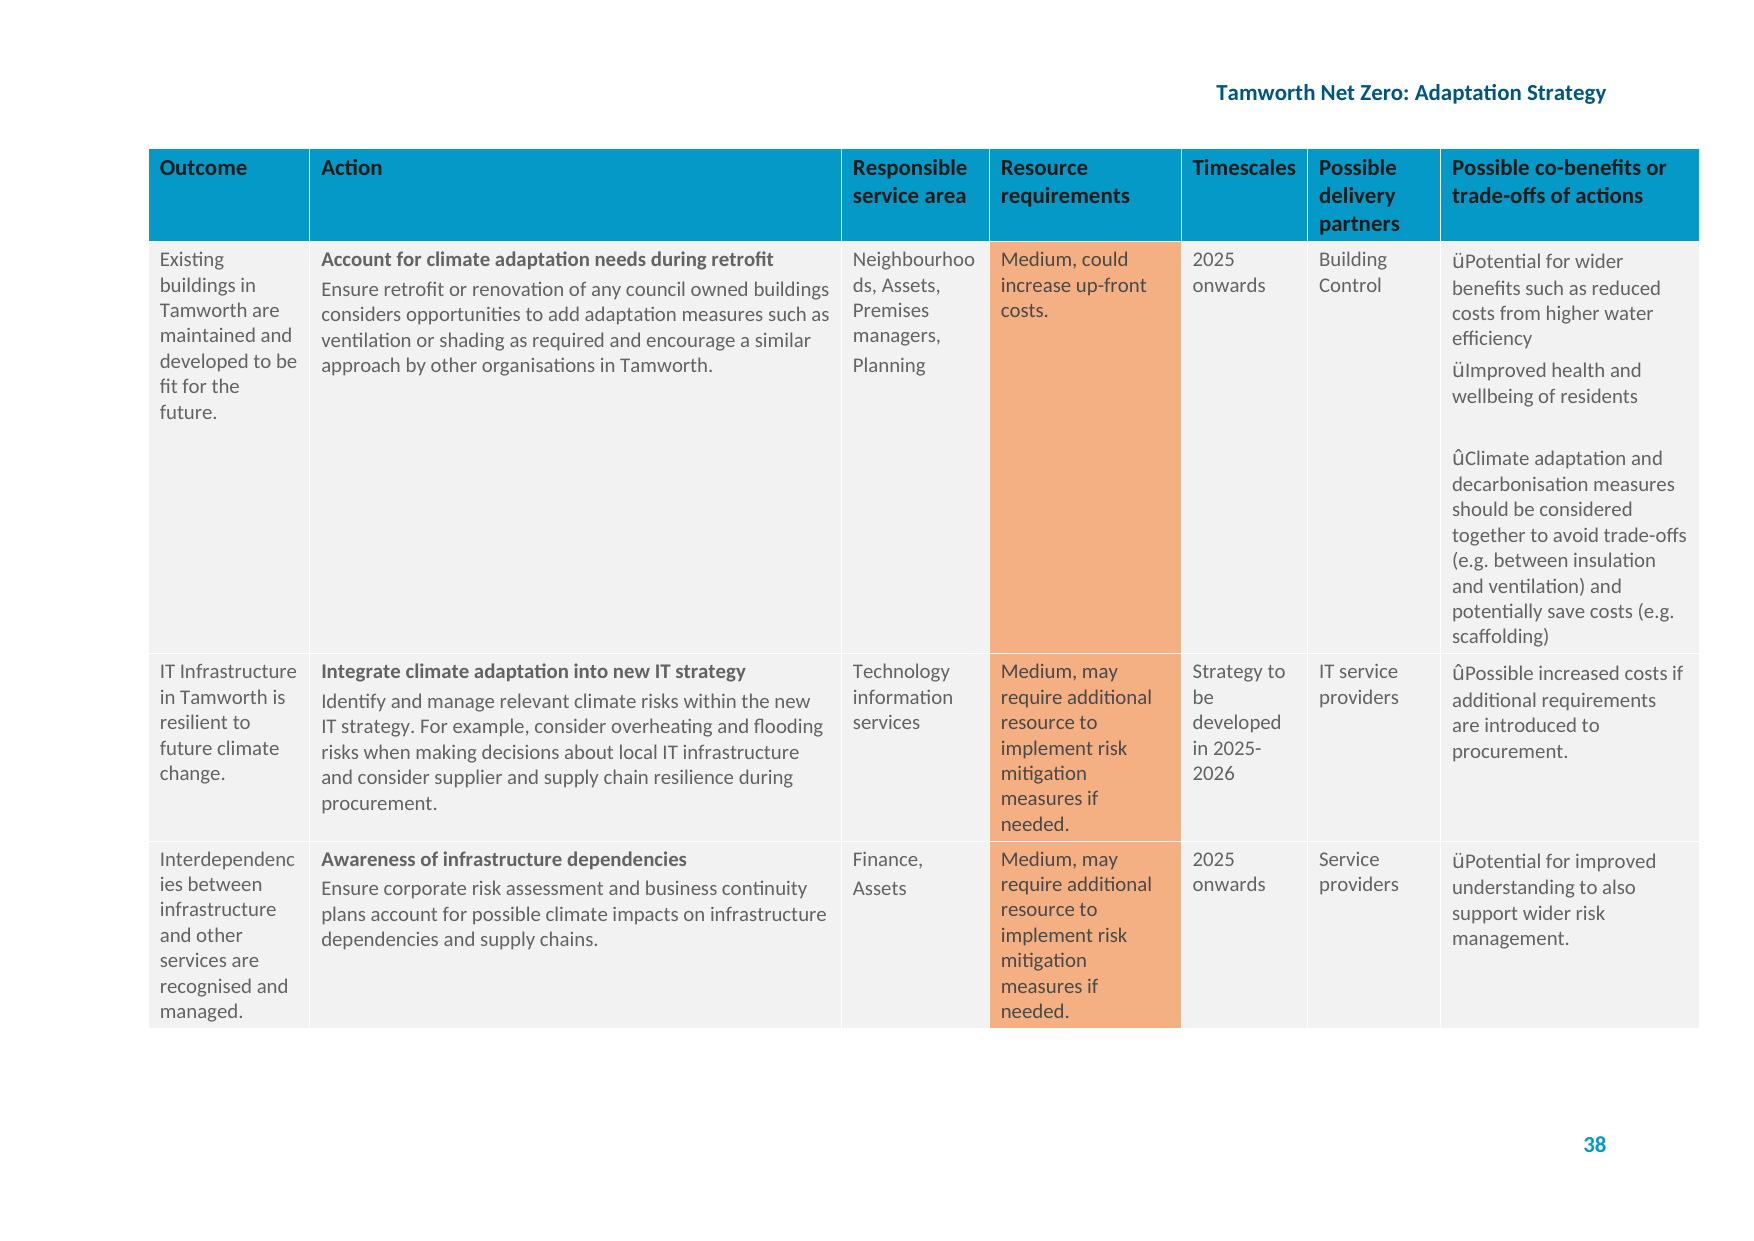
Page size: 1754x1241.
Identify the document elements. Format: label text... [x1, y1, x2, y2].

table_cell Interdependencies between infrastructure and other services are recognised and managed. [149, 842, 309, 1028]
table_header Possible delivery partners [1308, 149, 1440, 241]
table_cell Neighbourhoods, Assets, Premises managers, Planning [842, 242, 989, 653]
table_cell IT service providers [1308, 654, 1440, 841]
table_cell Finance, Assets [842, 842, 989, 1028]
table_cell IT Infrastructure in Tamworth is resilient to future climate change. [149, 654, 309, 841]
table_cell 2025 onwards [1182, 842, 1307, 1028]
table_cell üPotential for wider benefits such as reduced costs from higher water efficiency üImproved health and wellbeing of residents ûClimate adaptation and decarbonisation measures should be considered together to avoid trade-offs (e.g. between insulation and ventilation) and potentially save costs (e.g. scaffolding) [1441, 242, 1699, 653]
table_cell Service providers [1308, 842, 1440, 1028]
table_header Resource requirements [990, 149, 1181, 241]
table_cell Building Control [1308, 242, 1440, 653]
table_cell 2025 onwards [1182, 242, 1307, 653]
table_header Timescales [1182, 149, 1307, 241]
table_header Action [310, 149, 841, 241]
table_cell Medium, could increase up-front costs. [990, 242, 1181, 653]
table_cell Account for climate adaptation needs during retrofit Ensure retrofit or renovation of any council owned buildings considers opportunities to add adaptation measures such as ventilation or shading as required and encourage a similar approach by other organisations in Tamworth. [310, 242, 841, 653]
table_cell Medium, may require additional resource to implement risk mitigation measures if needed. [990, 842, 1181, 1028]
table_cell ûPossible increased costs if additional requirements are introduced to procurement. [1441, 654, 1699, 841]
table_cell Integrate climate adaptation into new IT strategy Identify and manage relevant climate risks within the new IT strategy. For example, consider overheating and flooding risks when making decisions about local IT infrastructure and consider supplier and supply chain resilience during procurement. [310, 654, 841, 841]
table_header Outcome [149, 149, 309, 241]
table_cell Medium, may require additional resource to implement risk mitigation measures if needed. [990, 654, 1181, 841]
table_cell Strategy to be developed in 2025-2026 [1182, 654, 1307, 841]
table_cell Awareness of infrastructure dependencies Ensure corporate risk assessment and business continuity plans account for possible climate impacts on infrastructure dependencies and supply chains. [310, 842, 841, 1028]
table_header Possible co-benefits or trade-offs of actions [1441, 149, 1699, 241]
table_cell Technology information services [842, 654, 989, 841]
table_cell üPotential for improved understanding to also support wider risk management. [1441, 842, 1699, 1028]
table_header Responsible service area [842, 149, 989, 241]
table_cell Existing buildings in Tamworth are maintained and developed to be fit for the future. [149, 242, 309, 653]
